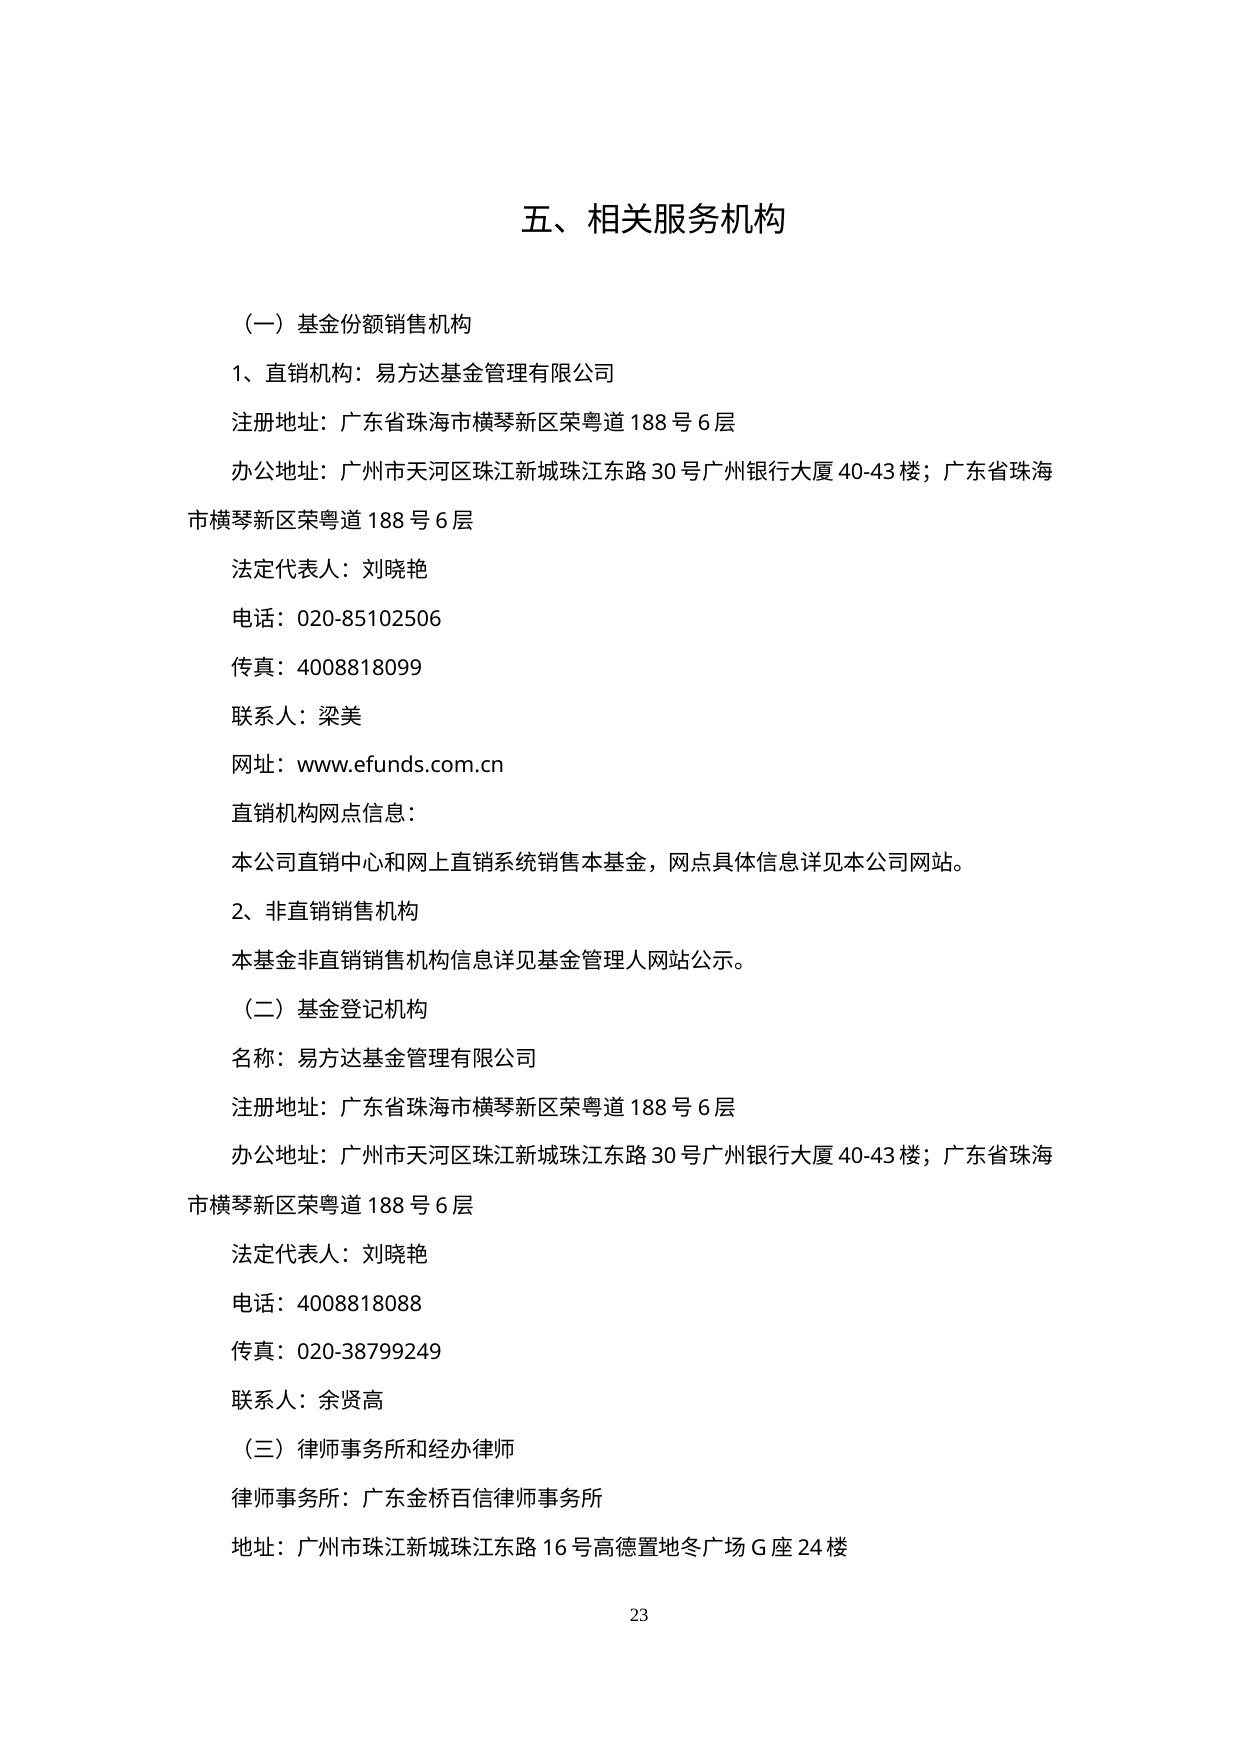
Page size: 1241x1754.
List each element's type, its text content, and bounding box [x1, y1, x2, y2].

text 本公司直销中心和网上直销系统销售本基金，网点具体信息详见本公司网站。 [187, 844, 1053, 878]
text 联系人：余贤高 [187, 1383, 1053, 1416]
text （一）基金份额销售机构 [187, 307, 1053, 339]
text 1、直销机构：易方达基金管理有限公司 [187, 355, 1053, 388]
text 2、非直销销售机构 [187, 893, 1053, 926]
text 律师事务所：广东金桥百信律师事务所 [187, 1480, 1053, 1513]
text 传真：020-38799249 [187, 1334, 1053, 1367]
text 法定代表人：刘晓艳 [187, 1236, 1053, 1269]
text 网址：www.efunds.com.cn [187, 747, 1053, 780]
text 注册地址：广东省珠海市横琴新区荣粤道188号6层 [187, 1089, 1053, 1122]
text （二）基金登记机构 [187, 991, 1053, 1024]
text 注册地址：广东省珠海市横琴新区荣粤道188号6层 [187, 404, 1053, 437]
text 法定代表人：刘晓艳 [187, 551, 1053, 584]
text 地址：广州市珠江新城珠江东路16号高德置地冬广场G座24楼 [187, 1529, 1053, 1562]
text 名称：易方达基金管理有限公司 [187, 1040, 1053, 1073]
text 电话：020-85102506 [187, 600, 1053, 633]
text 五、相关服务机构 [187, 183, 1053, 249]
text 本基金非直销销售机构信息详见基金管理人网站公示。 [187, 942, 1053, 975]
text 办公地址：广州市天河区珠江新城珠江东路30号广州银行大厦40-43楼；广东省珠海市横琴新区荣粤道188号6层 [187, 1138, 1053, 1220]
text 电话：4008818088 [187, 1285, 1053, 1318]
text 直销机构网点信息： [187, 796, 1053, 829]
text 办公地址：广州市天河区珠江新城珠江东路30号广州银行大厦40-43楼；广东省珠海市横琴新区荣粤道188号6层 [187, 453, 1053, 536]
text 传真：4008818099 [187, 649, 1053, 682]
text （三）律师事务所和经办律师 [187, 1431, 1053, 1464]
text 联系人：梁美 [187, 698, 1053, 731]
